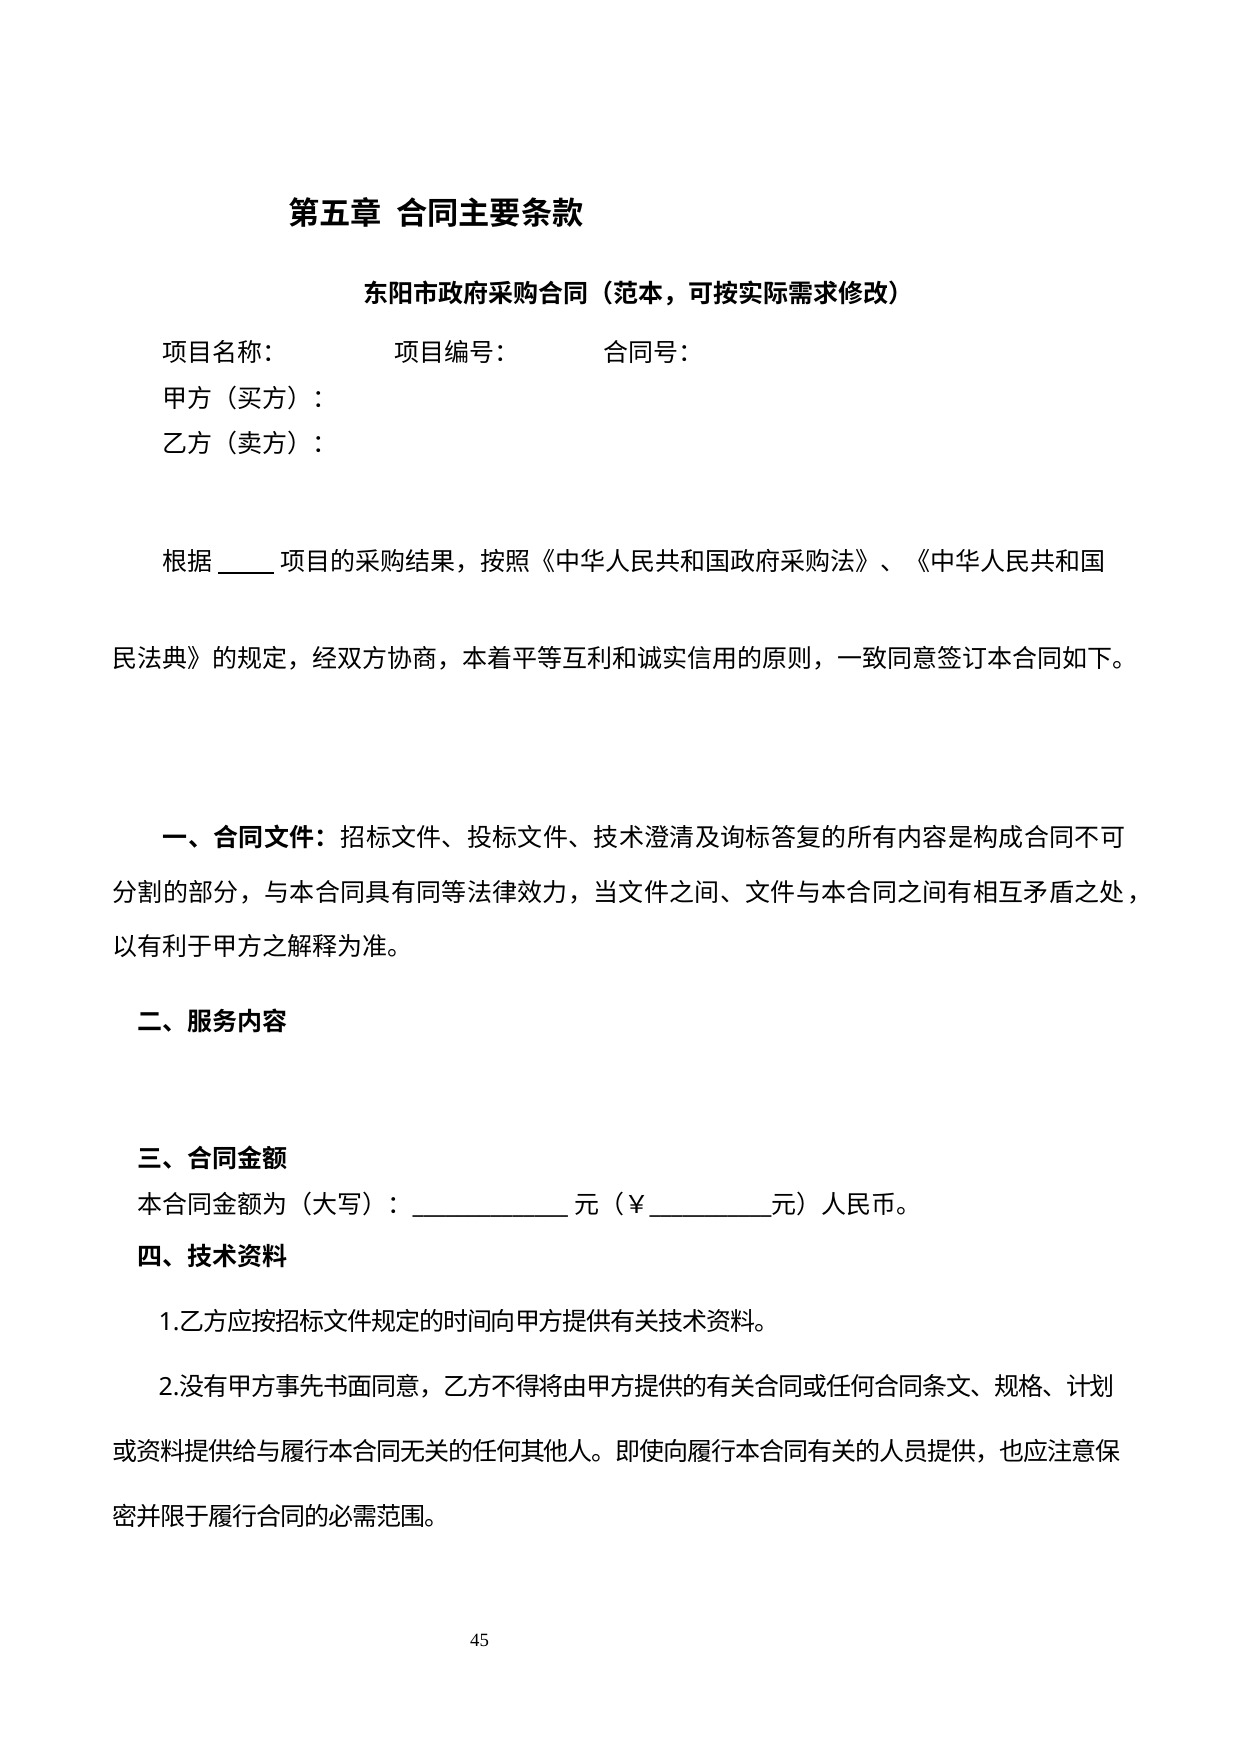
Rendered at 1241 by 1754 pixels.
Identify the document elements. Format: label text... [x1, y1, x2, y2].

text 甲方（买方）： [112, 370, 1128, 416]
text 2.没有甲方事先书面同意，乙方不得将由甲方提供的有关合同或任何合同条文、规格、计划或资料提供给与履行本合同无关的任何其他人。即使向履行本合同有关的人员提供，也应注意保密并限于履行合同的必需范围。 [112, 1352, 1128, 1547]
text 第五章 合同主要条款 [112, 178, 1128, 243]
text 1.乙方应按招标文件规定的时间向甲方提供有关技术资料。 [112, 1287, 1128, 1352]
text 东阳市政府采购合同（范本，可按实际需求修改） [112, 259, 1128, 324]
text 四、技术资料 [112, 1222, 1128, 1287]
text 根据 项目的采购结果，按照《中华人民共和国政府采购法》、《中华人民共和国民法典》的规定，经双方协商，本着平等互利和诚实信用的原则，一致同意签订本合同如下。 [112, 527, 1128, 787]
text 一、合同文件：招标文件、投标文件、技术澄清及询标答复的所有内容是构成合同不可分割的部分，与本合同具有同等法律效力，当文件之间、文件与本合同之间有相互矛盾之处，以有利于甲方之解释为准。 [112, 818, 1128, 963]
text 二、服务内容 [112, 993, 1128, 1039]
text 乙方（卖方）： [112, 416, 1128, 462]
text 本合同金额为（大写）：______________ 元（￥___________元）人民币。 [112, 1177, 1128, 1222]
text 三、合同金额 [112, 1131, 1128, 1177]
text 项目名称： 项目编号： 合同号： [112, 324, 1128, 370]
